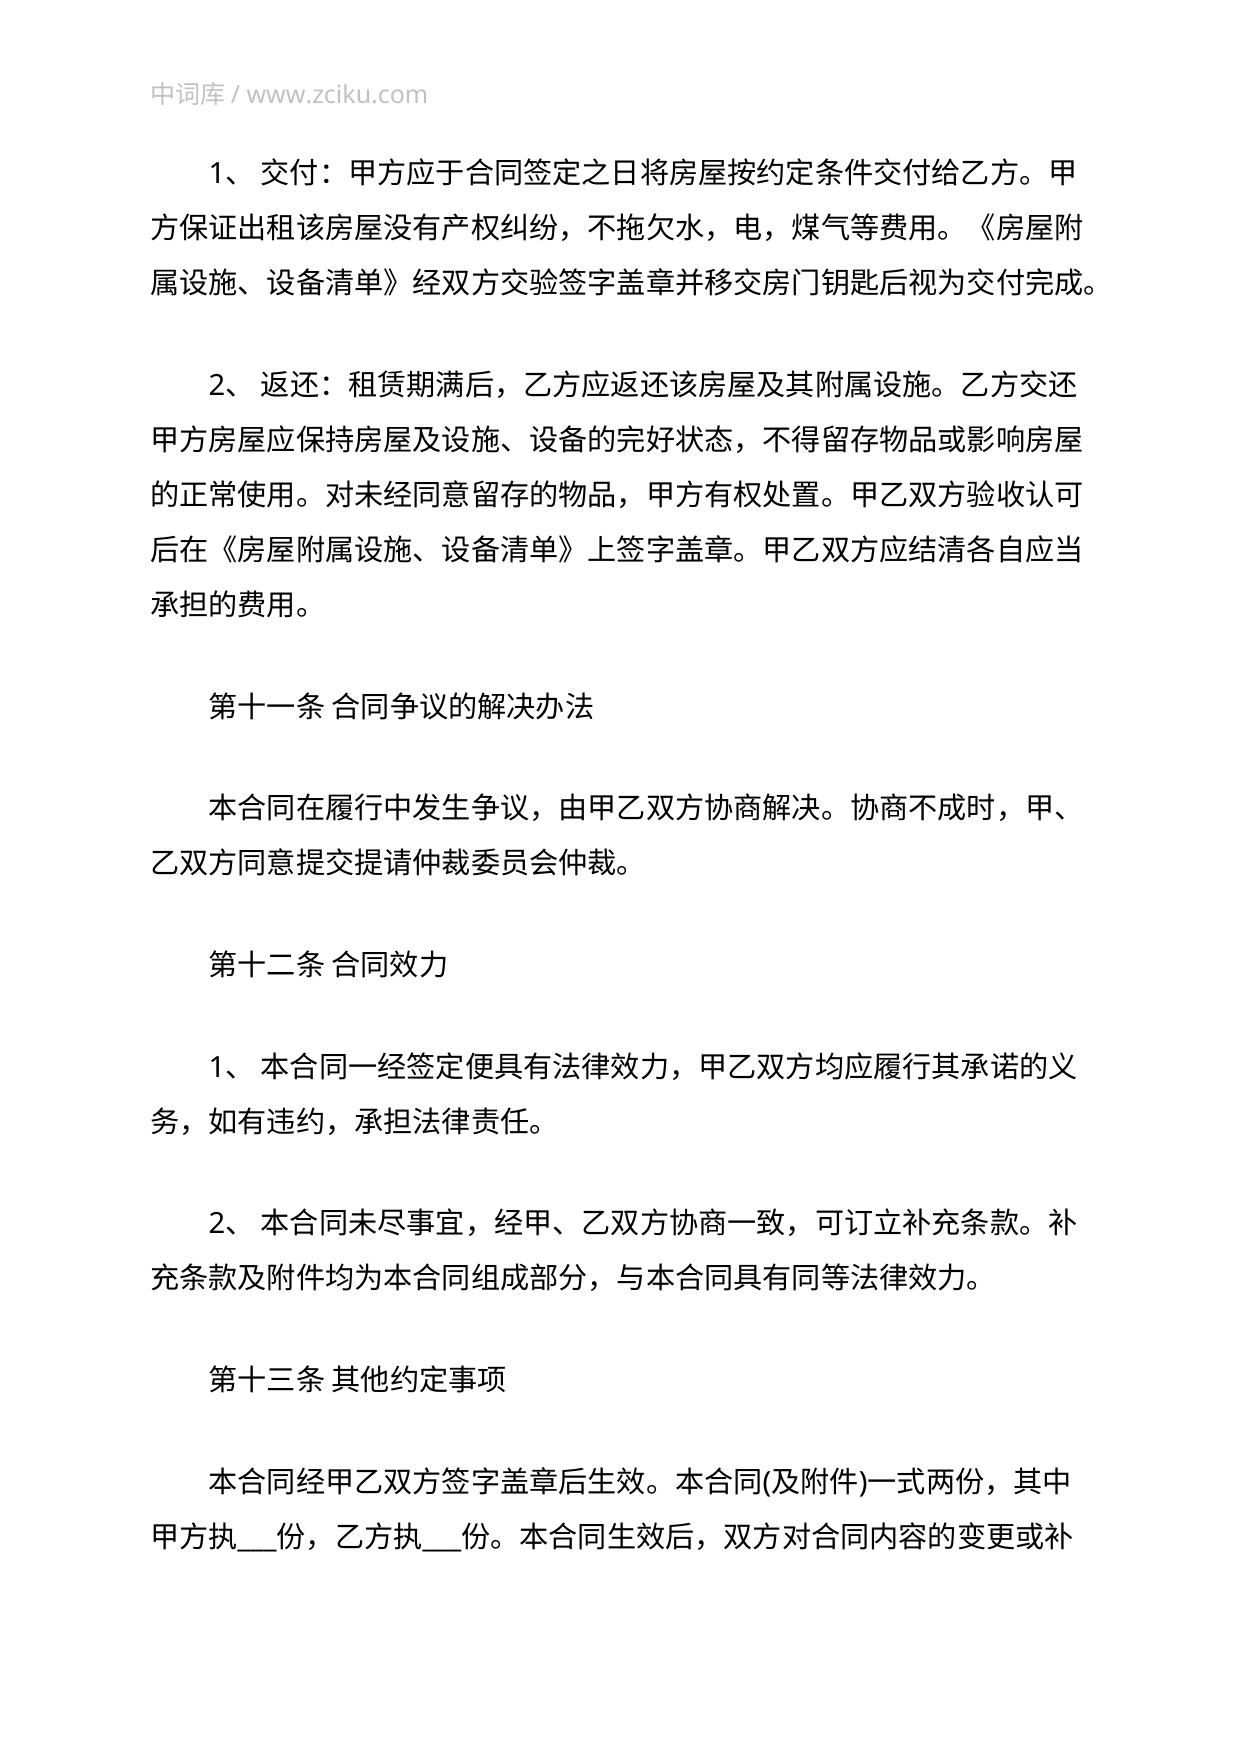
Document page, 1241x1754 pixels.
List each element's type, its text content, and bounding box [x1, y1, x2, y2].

text 2、 本合同未尽事宜，经甲、乙双方协商一致，可订立补充条款。补充条款及附件均为本合同组成部分，与本合同具有同等法律效力。 [150, 1200, 1090, 1297]
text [150, 1459, 1090, 1556]
text 1、 交付：甲方应于合同签定之日将房屋按约定条件交付给乙方。甲方保证出租该房屋没有产权纠纷，不拖欠水，电，煤气等费用。《房屋附属设施、设备清单》经双方交验签字盖章并移交房门钥匙后视为交付完成。 [150, 150, 1090, 302]
text 1、 本合同一经签定便具有法律效力，甲乙双方均应履行其承诺的义务，如有违约，承担法律责任。 [150, 1043, 1090, 1141]
text 第十三条 其他约定事项 [150, 1357, 1090, 1399]
text 第十一条 合同争议的解决办法 [150, 683, 1090, 725]
text 本合同在履行中发生争议，由甲乙双方协商解决。协商不成时，甲、乙双方同意提交提请仲裁委员会仲裁。 [150, 785, 1090, 882]
text 第十二条 合同效力 [150, 942, 1090, 984]
text 2、 返还：租赁期满后，乙方应返还该房屋及其附属设施。乙方交还甲方房屋应保持房屋及设施、设备的完好状态，不得留存物品或影响房屋的正常使用。对未经同意留存的物品，甲方有权处置。甲乙双方验收认可后在《房屋附属设施、设备清单》上签字盖章。甲乙双方应结清各自应当承担的费用。 [150, 362, 1090, 624]
